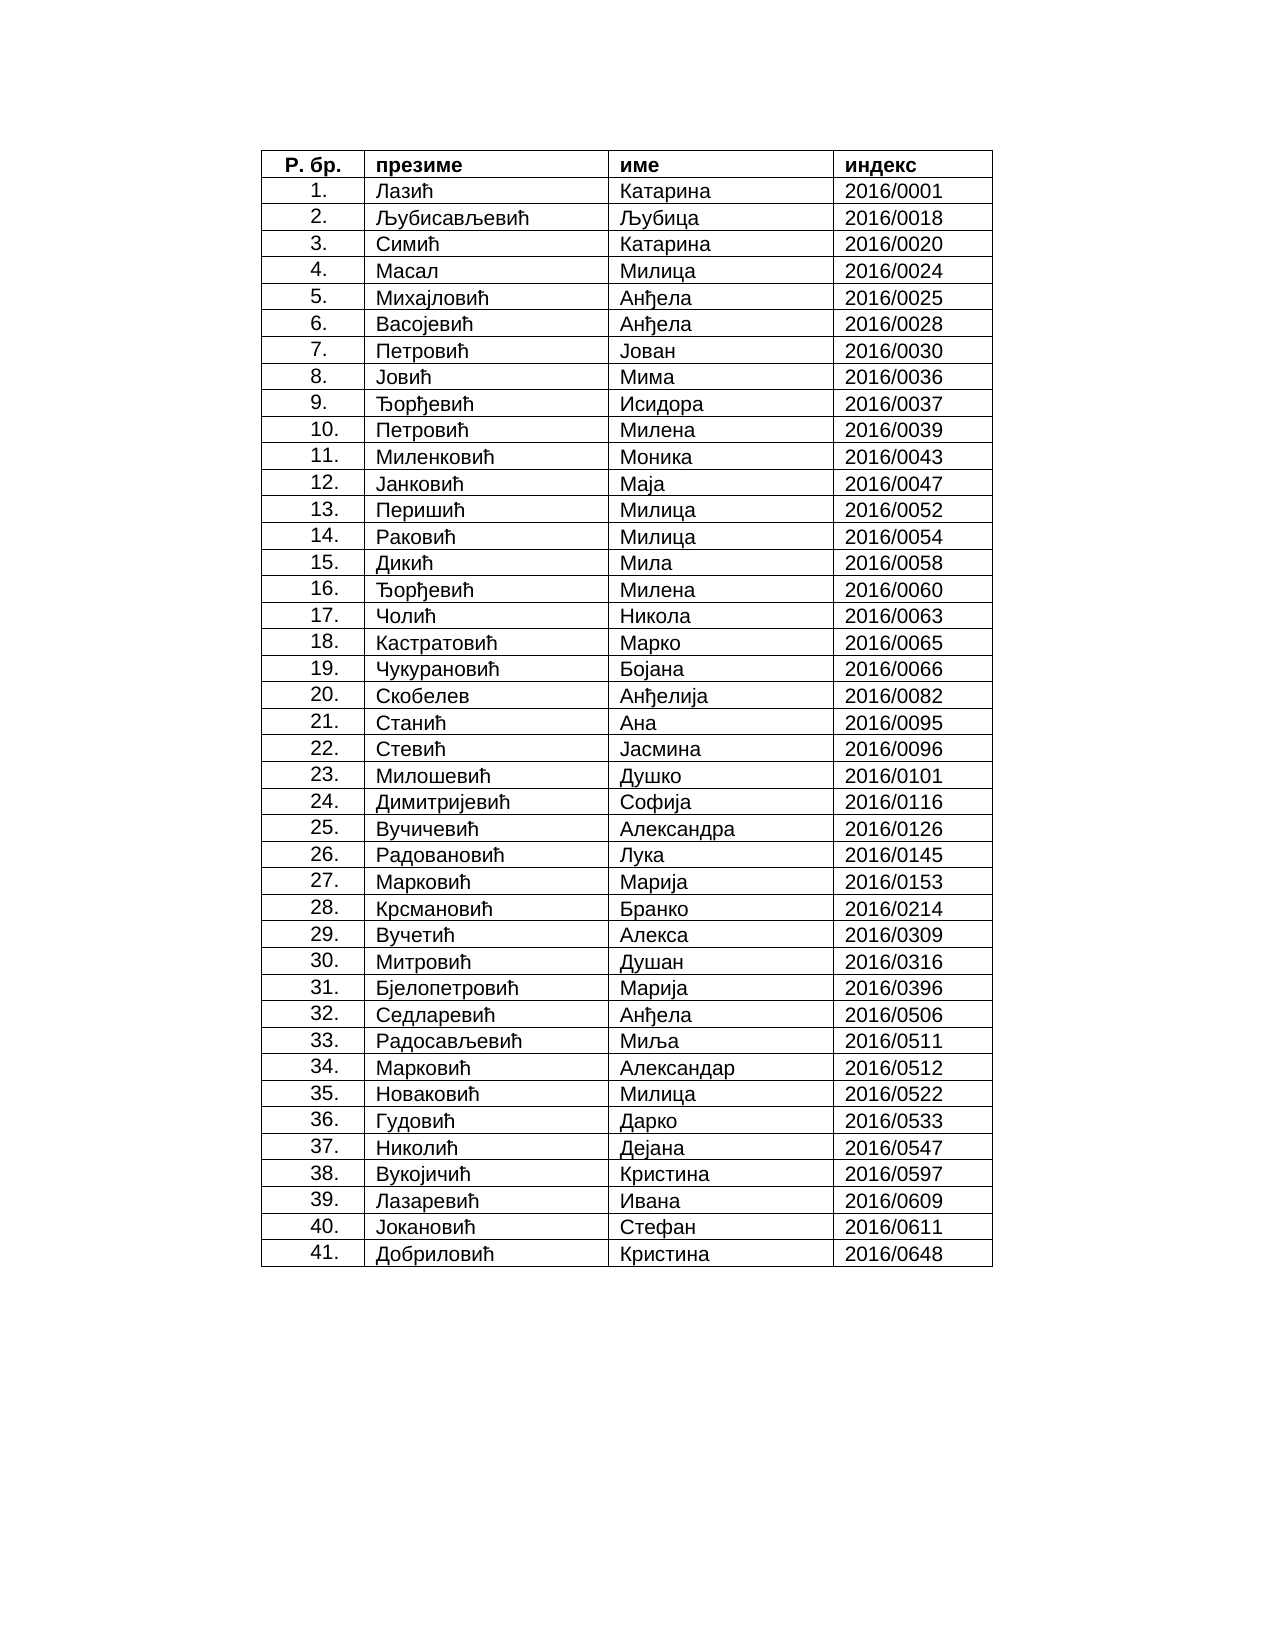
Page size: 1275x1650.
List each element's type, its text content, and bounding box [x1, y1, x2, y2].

table_cell [262, 1187, 364, 1212]
table_header индекс [834, 151, 992, 177]
table_cell [262, 496, 364, 522]
table_cell [262, 682, 364, 708]
table_cell 2016/0037 [834, 390, 992, 416]
table_cell Петровић [365, 417, 608, 442]
table_cell Мила [609, 550, 833, 575]
table_cell Миља [609, 1028, 833, 1053]
table_cell Моника [609, 443, 833, 469]
table_cell [262, 1160, 364, 1186]
table_cell [262, 470, 364, 495]
table_cell [262, 975, 364, 1000]
table_cell Перишић [365, 496, 608, 522]
table_cell Вучетић [365, 921, 608, 947]
table_cell [262, 603, 364, 628]
table_cell Јокановић [365, 1214, 608, 1239]
table_cell [262, 337, 364, 362]
table_cell 2016/0145 [834, 842, 992, 867]
table_cell 2016/0101 [834, 762, 992, 787]
table_cell 2016/0028 [834, 310, 992, 336]
table_cell [262, 1134, 364, 1159]
table_cell 2016/0025 [834, 284, 992, 309]
table_cell Добриловић [365, 1240, 608, 1266]
table_cell Симић [365, 231, 608, 256]
table_cell Бранко [609, 895, 833, 920]
table_cell [262, 284, 364, 309]
table_cell Анђелија [609, 682, 833, 708]
table_cell [262, 443, 364, 469]
table_cell [262, 629, 364, 655]
table_cell [262, 390, 364, 416]
table_cell [262, 257, 364, 283]
table_header име [609, 151, 833, 177]
table_cell Марковић [365, 1054, 608, 1080]
table_cell Александар [609, 1054, 833, 1080]
table_cell 2016/0096 [834, 735, 992, 761]
table_cell [262, 310, 364, 336]
table_cell Катарина [609, 231, 833, 256]
table_cell Ђорђевић [365, 390, 608, 416]
table_cell [262, 204, 364, 230]
table_cell Јовић [365, 364, 608, 389]
table_cell Чукурановић [365, 656, 608, 681]
table_cell Лазаревић [365, 1187, 608, 1212]
table_cell 2016/0047 [834, 470, 992, 495]
table_cell Милица [609, 257, 833, 283]
table_cell 2016/0095 [834, 709, 992, 734]
table_cell 2016/0060 [834, 576, 992, 602]
table_cell Александра [609, 815, 833, 841]
table_cell [262, 1240, 364, 1266]
table_cell [262, 789, 364, 814]
table_cell [262, 709, 364, 734]
table_cell [262, 921, 364, 947]
table_cell Ана [609, 709, 833, 734]
table_cell 2016/0043 [834, 443, 992, 469]
table_cell Николић [365, 1134, 608, 1159]
table_cell 2016/0018 [834, 204, 992, 230]
table_cell 2016/0512 [834, 1054, 992, 1080]
table_cell [262, 550, 364, 575]
table_cell 2016/0609 [834, 1187, 992, 1212]
table_cell 2016/0316 [834, 948, 992, 973]
table_cell 2016/0309 [834, 921, 992, 947]
table_cell 2016/0054 [834, 523, 992, 548]
table_cell Седларевић [365, 1001, 608, 1027]
table_cell Лука [609, 842, 833, 867]
table_cell [262, 815, 364, 841]
table_cell Бојана [609, 656, 833, 681]
table_cell Кристина [609, 1160, 833, 1186]
table_cell Душан [609, 948, 833, 973]
table_cell [262, 1028, 364, 1053]
table_cell Дикић [365, 550, 608, 575]
table_cell Миленковић [365, 443, 608, 469]
table_cell Стефан [609, 1214, 833, 1239]
table_cell Бјелопетровић [365, 975, 608, 1000]
table_cell [262, 1054, 364, 1080]
table_cell 2016/0082 [834, 682, 992, 708]
table_cell 2016/0058 [834, 550, 992, 575]
table_cell Анђела [609, 1001, 833, 1027]
table_cell Марко [609, 629, 833, 655]
table_cell 2016/0396 [834, 975, 992, 1000]
table_cell Новаковић [365, 1081, 608, 1106]
table_cell [262, 842, 364, 867]
table_cell Масал [365, 257, 608, 283]
table_cell Јован [609, 337, 833, 362]
table_cell [262, 656, 364, 681]
table_cell Марија [609, 975, 833, 1000]
table_cell Ђорђевић [365, 576, 608, 602]
table_cell [262, 364, 364, 389]
table_cell Никола [609, 603, 833, 628]
table_cell Димитријевић [365, 789, 608, 814]
table_cell 2016/0065 [834, 629, 992, 655]
table_cell 2016/0506 [834, 1001, 992, 1027]
table_cell 2016/0522 [834, 1081, 992, 1106]
table_cell Дарко [609, 1107, 833, 1133]
table_cell Душко [609, 762, 833, 787]
table_cell Лазић [365, 178, 608, 203]
table_cell Анђела [609, 310, 833, 336]
table_cell [262, 762, 364, 787]
table_cell 2016/0024 [834, 257, 992, 283]
table_cell Радосављевић [365, 1028, 608, 1053]
table_cell Алекса [609, 921, 833, 947]
table_cell 2016/0597 [834, 1160, 992, 1186]
table_cell 2016/0030 [834, 337, 992, 362]
table_cell 2016/0511 [834, 1028, 992, 1053]
table_cell Јасмина [609, 735, 833, 761]
table_cell Васојевић [365, 310, 608, 336]
table_cell Гудовић [365, 1107, 608, 1133]
table_cell Михајловић [365, 284, 608, 309]
table_cell [262, 1001, 364, 1027]
table_cell Катарина [609, 178, 833, 203]
table_cell Раковић [365, 523, 608, 548]
table_cell Милошевић [365, 762, 608, 787]
table_cell Чолић [365, 603, 608, 628]
table_cell 2016/0153 [834, 868, 992, 894]
table_cell Кастратовић [365, 629, 608, 655]
table_cell Марковић [365, 868, 608, 894]
table_cell 2016/0126 [834, 815, 992, 841]
table_cell Радовановић [365, 842, 608, 867]
table_cell 2016/0036 [834, 364, 992, 389]
table_cell Дејана [609, 1134, 833, 1159]
table_cell Анђела [609, 284, 833, 309]
table_cell Ивана [609, 1187, 833, 1212]
table_cell Љубица [609, 204, 833, 230]
table_cell 2016/0063 [834, 603, 992, 628]
table_cell 2016/0611 [834, 1214, 992, 1239]
table_cell Милица [609, 523, 833, 548]
table_cell 2016/0547 [834, 1134, 992, 1159]
table_cell 2016/0214 [834, 895, 992, 920]
table_cell 2016/0116 [834, 789, 992, 814]
table_header презиме [365, 151, 608, 177]
table_cell Милица [609, 1081, 833, 1106]
table_cell [262, 576, 364, 602]
table_cell Стевић [365, 735, 608, 761]
table_cell Марија [609, 868, 833, 894]
table_cell [262, 417, 364, 442]
table_cell 2016/0039 [834, 417, 992, 442]
table_cell Станић [365, 709, 608, 734]
table_cell [262, 868, 364, 894]
table_cell 2016/0066 [834, 656, 992, 681]
table_cell 2016/0533 [834, 1107, 992, 1133]
table_cell Вукојичић [365, 1160, 608, 1186]
table_header Р. бр. [262, 151, 364, 177]
table_cell Исидора [609, 390, 833, 416]
table_cell Скобелев [365, 682, 608, 708]
table_cell Крсмановић [365, 895, 608, 920]
table_cell [262, 231, 364, 256]
table_cell Вучичевић [365, 815, 608, 841]
table_cell 2016/0052 [834, 496, 992, 522]
table_cell Милица [609, 496, 833, 522]
table_cell [262, 1107, 364, 1133]
table_cell Мима [609, 364, 833, 389]
table_cell 2016/0001 [834, 178, 992, 203]
table_cell [262, 1081, 364, 1106]
table_cell Софија [609, 789, 833, 814]
table_cell Кристина [609, 1240, 833, 1266]
table_cell [262, 523, 364, 548]
table_cell 2016/0648 [834, 1240, 992, 1266]
table_cell Јанковић [365, 470, 608, 495]
table_cell Петровић [365, 337, 608, 362]
table_cell [262, 948, 364, 973]
table_cell [262, 895, 364, 920]
table_cell Милена [609, 576, 833, 602]
table_cell [262, 178, 364, 203]
table_cell Милена [609, 417, 833, 442]
table_cell Љубисављевић [365, 204, 608, 230]
table_cell Маја [609, 470, 833, 495]
table_cell Митровић [365, 948, 608, 973]
table_cell 2016/0020 [834, 231, 992, 256]
table_cell [262, 1214, 364, 1239]
table_cell [262, 735, 364, 761]
